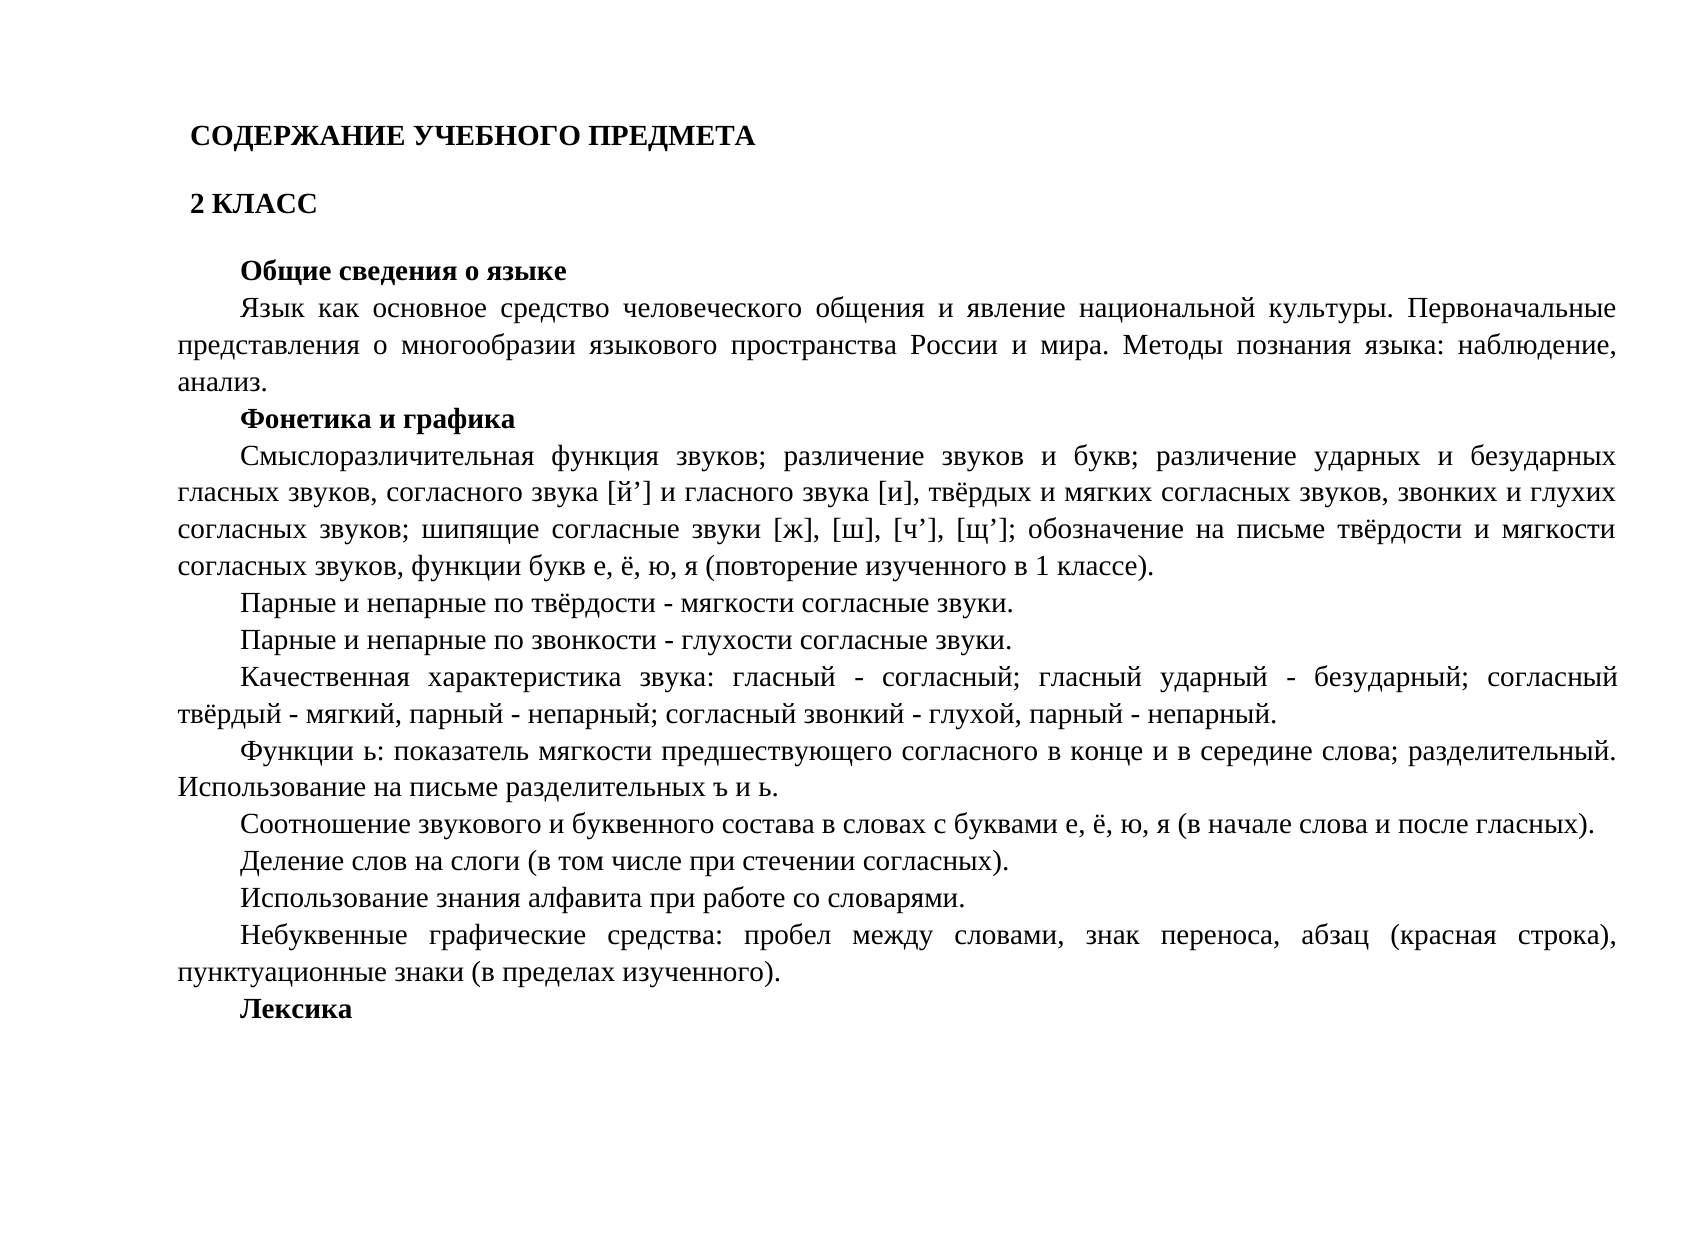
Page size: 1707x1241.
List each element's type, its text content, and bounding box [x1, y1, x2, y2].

text Язык как основное средство человеческого общения и явление национальной культуры. Первоначальные представления о многообразии языкового пространства России и мира. Методы познания языка: наблюдение, анализ. [177, 290, 1618, 397]
text Небуквенные графические средства: пробел между словами, знак переноса, абзац (красная строка), пунктуационные знаки (в пределах изученного). [177, 917, 1618, 987]
text Смыслоразличительная функция звуков; различение звуков и букв; различение ударных и безударных гласных звуков, согласного звука [й’] и гласного звука [и], твёрдых и мягких согласных звуков, звонких и глухих согласных звуков; шипящие согласные звуки [ж], [ш], [ч’], [щ’]; обозначение на письме твёрдости и мягкости согласных звуков, функции букв е, ё, ю, я (повторение изученного в 1 классе). [177, 438, 1618, 582]
text СОДЕРЖАНИЕ УЧЕБНОГО ПРЕДМЕТА [190, 118, 1618, 152]
text Парные и непарные по твёрдости ‑ мягкости согласные звуки. [177, 585, 1618, 619]
text Использование знания алфавита при работе со словарями. [177, 880, 1618, 914]
text Соотношение звукового и буквенного состава в словах с буквами е, ё, ю, я (в начале слова и после гласных). [177, 806, 1618, 840]
text Общие сведения о языке [177, 253, 1618, 287]
text Качественная характеристика звука: гласный ‑ согласный; гласный ударный ‑ безударный; согласный твёрдый ‑ мягкий, парный ‑ непарный; согласный звонкий ‑ глухой, парный ‑ непарный. [177, 659, 1618, 729]
text Лексика [177, 991, 1618, 1024]
text Функции ь: показатель мягкости предшествующего согласного в конце и в середине слова; разделительный. Использование на письме разделительных ъ и ь. [177, 733, 1618, 803]
text Парные и непарные по звонкости ‑ глухости согласные звуки. [177, 622, 1618, 656]
text Деление слов на слоги (в том числе при стечении согласных). [177, 843, 1618, 877]
text Фонетика и графика [177, 401, 1618, 434]
text 2 КЛАСС [190, 186, 1618, 219]
